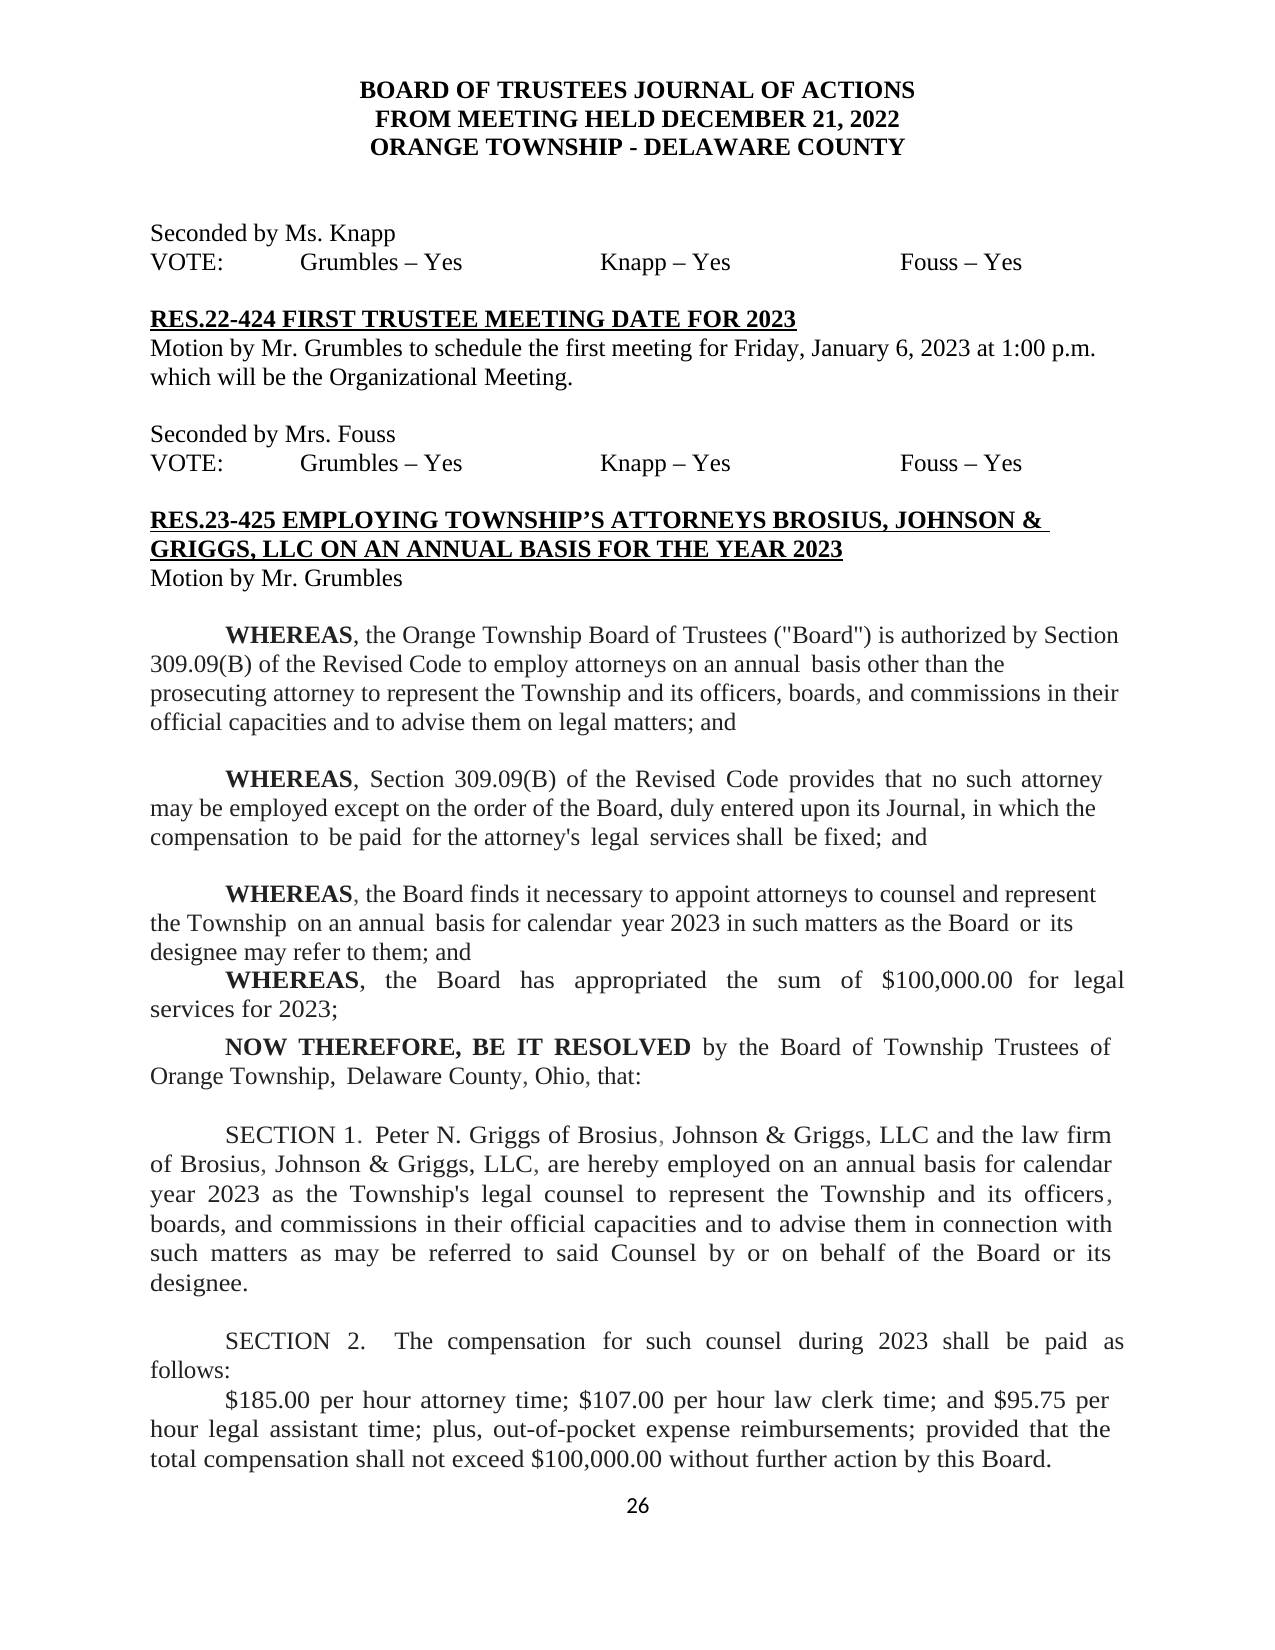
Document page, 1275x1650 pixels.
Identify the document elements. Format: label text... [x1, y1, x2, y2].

text Seconded by Mrs. Fouss [150, 419, 1125, 448]
text WHEREAS, the Board has appropriated the sum of $100,000.00 for legal services for 2023; [150, 966, 1125, 1023]
text NOW THEREFORE, BE IT RESOLVED by the Board of Township Trustees of Orange Township, Delaware County, Ohio, that: [150, 1032, 1111, 1090]
text RES.22-424 FIRST TRUSTEE MEETING DATE FOR 2023 [150, 304, 1125, 333]
text Seconded by Ms. Knapp [150, 218, 1125, 247]
text Motion by Mr. Grumbles to schedule the first meeting for Friday, January 6, 2023 at 1:00 p.m. which will be the Organizational Meeting. [150, 333, 1125, 391]
text RES.23-425 EMPLOYING TOWNSHIP’S ATTORNEYS BROSIUS, JOHNSON & GRIGGS, LLC ON AN ANNUAL BASIS FOR THE YEAR 2023 Motion by Mr. Grumbles [150, 506, 1125, 592]
text SECTION 2. The compensation for such counsel during 2023 shall be paid as follows: [150, 1326, 1125, 1384]
text SECTION 1. Peter N. Griggs of Brosius, Johnson & Griggs, LLC and the law firm of Brosius, Johnson & Griggs, LLC, are hereby employed on an annual basis for calendar year 2023 as the Township's legal counsel to represent the Township and its officers, boards, and commissions in their official capacities and to advise them in connection with such matters as may be referred to said Counsel by or on behalf of the Board or its designee. [150, 1120, 1113, 1297]
text WHEREAS, the Orange Township Board of Trustees ("Board") is authorized by Section 309.09(B) of the Revised Code to employ attorneys on an annual basis other than the prosecuting attorney to represent the Township and its officers, boards, and commissions in their official capacities and to advise them on legal matters; and WHEREAS, Section 309.09(B) of the Revised Code provides that no such attorney may be employed except on the order of the Board, duly entered upon its Journal, in which the compensation to be paid for the attorney's legal services shall be fixed; and WHEREAS, the Board finds it necessary to appoint attorneys to counsel and represent the Township on an annual basis for calendar year 2023 in such matters as the Board or its designee may refer to them; and [150, 621, 1125, 966]
text VOTE: Grumbles – Yes Knapp – Yes Fouss – Yes [150, 247, 1125, 276]
text VOTE: Grumbles – Yes Knapp – Yes Fouss – Yes [150, 448, 1125, 477]
text $185.00 per hour attorney time; $107.00 per hour law clerk time; and $95.75 per hour legal assistant time; plus, out-of-pocket expense reimbursements; provided that the total compensation shall not exceed $100,000.00 without further action by this Board. [150, 1385, 1111, 1473]
